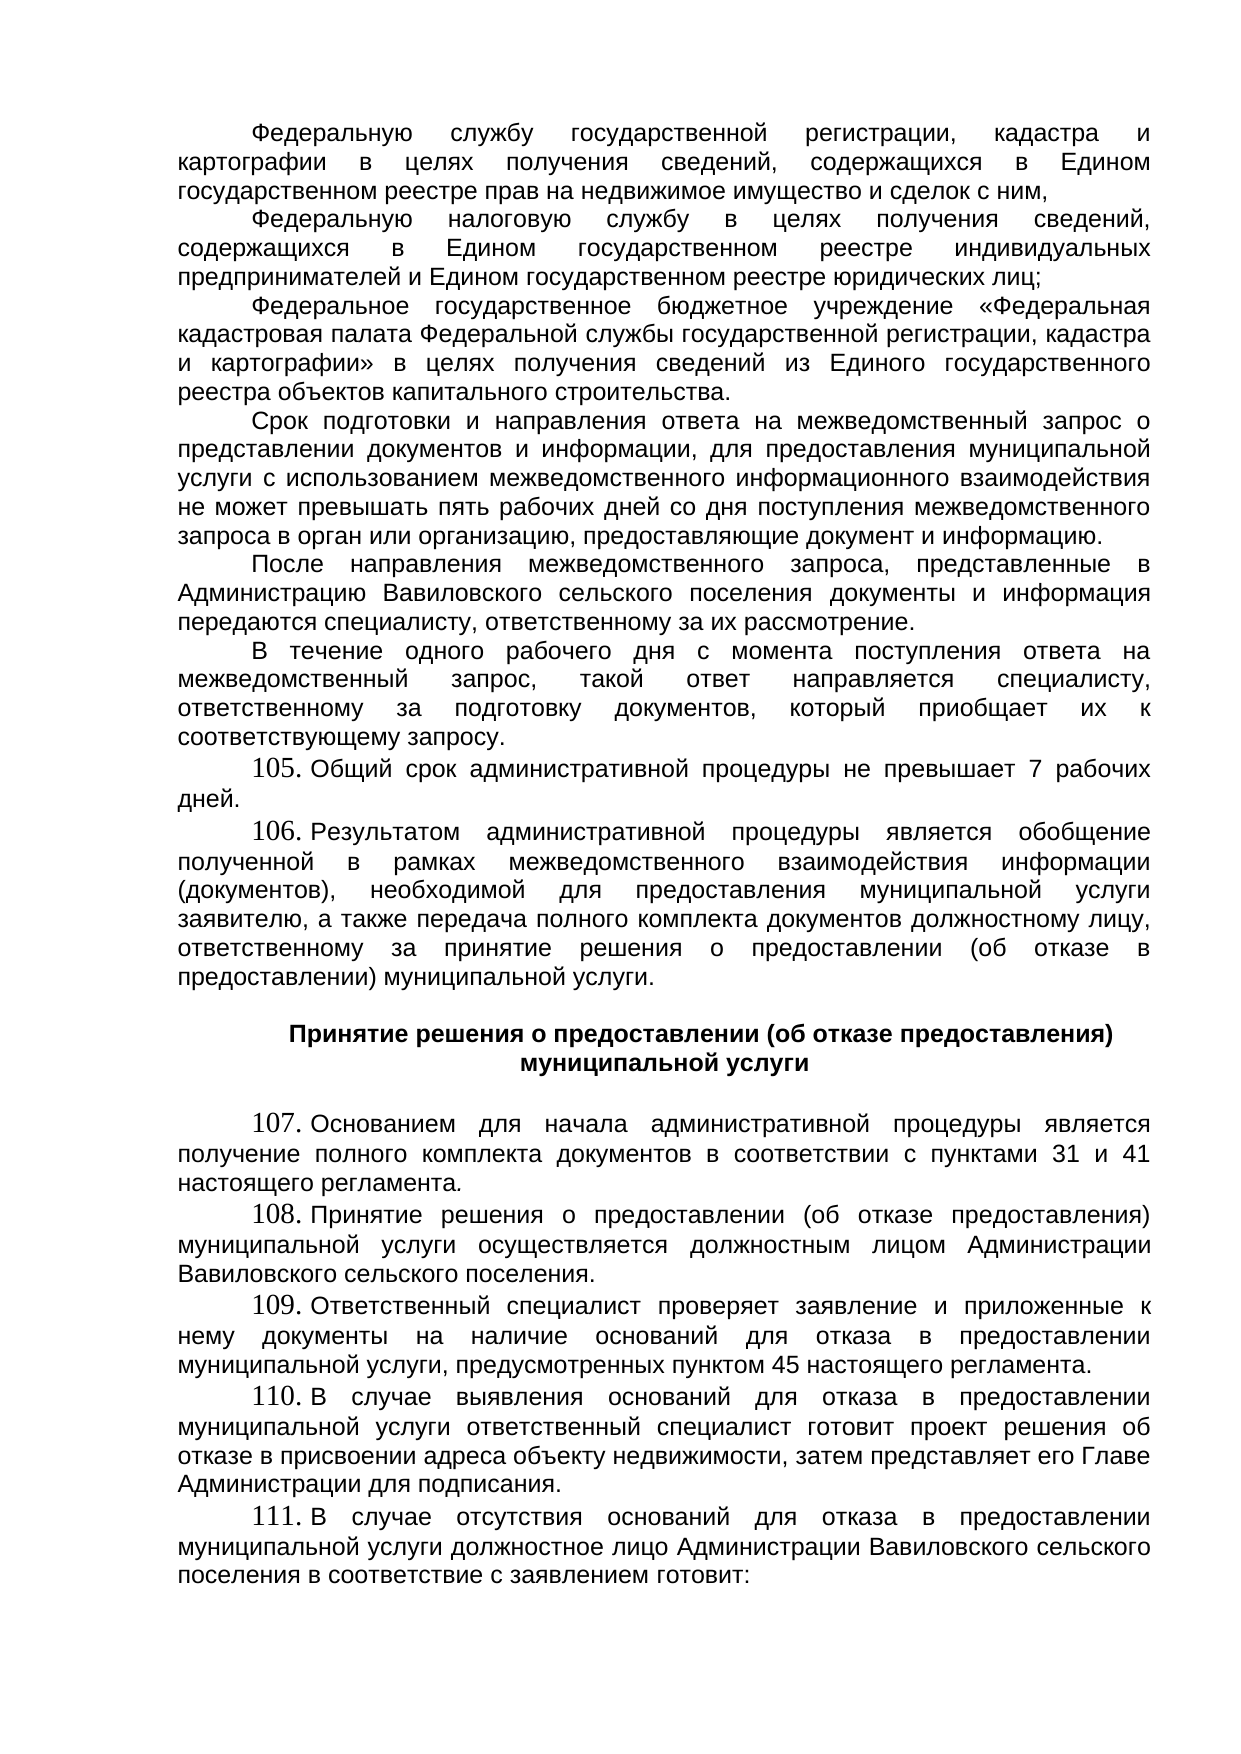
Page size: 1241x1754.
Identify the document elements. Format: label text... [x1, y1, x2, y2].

list Ответственный специалист проверяет заявление и приложенные к нему документы на наличие оснований для отказа в предоставлении муниципальной услуги, предусмотренных пунктом 45 настоящего регламента. [177, 1287, 1152, 1378]
list Результатом административной процедуры является обобщение полученной в рамках межведомственного взаимодействия информации (документов), необходимой для предоставления муниципальной услуги заявителю, а также передача полного комплекта документов должностному лицу, ответственному за принятие решения о предоставлении (об отказе в предоставлении) муниципальной услуги. [177, 813, 1152, 990]
text Принятие решения о предоставлении (об отказе предоставления) муниципальной услуги [177, 1019, 1152, 1076]
list Принятие решения о предоставлении (об отказе предоставления) муниципальной услуги осуществляется должностным лицом Администрации Вавиловского сельского поселения. [177, 1196, 1152, 1287]
text Срок подготовки и направления ответа на межведомственный запрос о представлении документов и информации, для предоставления муниципальной услуги с использованием межведомственного информационного взаимодействия не может превышать пять рабочих дней со дня поступления межведомственного запроса в орган или организацию, предоставляющие документ и информацию. [177, 406, 1152, 549]
list В случае отсутствия оснований для отказа в предоставлении муниципальной услуги должностное лицо Администрации Вавиловского сельского поселения в соответствие с заявлением готовит: [177, 1498, 1152, 1589]
text Федеральную службу государственной регистрации, кадастра и картографии в целях получения сведений, содержащихся в Едином государственном реестре прав на недвижимое имущество и сделок с ним, [177, 118, 1152, 204]
text Федеральную налоговую службу в целях получения сведений, содержащихся в Едином государственном реестре индивидуальных предпринимателей и Едином государственном реестре юридических лиц; [177, 204, 1152, 291]
list Основанием для начала административной процедуры является получение полного комплекта документов в соответствии с пунктами 31 и 41 настоящего регламента. [177, 1105, 1152, 1196]
list Общий срок административной процедуры не превышает 7 рабочих дней. [177, 751, 1152, 813]
text Федеральное государственное бюджетное учреждение «Федеральная кадастровая палата Федеральной службы государственной регистрации, кадастра и картографии» в целях получения сведений из Единого государственного реестра объектов капитального строительства. [177, 291, 1152, 406]
text После направления межведомственного запроса, представленные в Администрацию Вавиловского сельского поселения документы и информация передаются специалисту, ответственному за их рассмотрение. [177, 549, 1152, 636]
list В случае выявления оснований для отказа в предоставлении муниципальной услуги ответственный специалист готовит проект решения об отказе в присвоении адреса объекту недвижимости, затем представляет его Главе Администрации для подписания. [177, 1378, 1152, 1498]
text В течение одного рабочего дня с момента поступления ответа на межведомственный запрос, такой ответ направляется специалисту, ответственному за подготовку документов, который приобщает их к соответствующему запросу. [177, 636, 1152, 751]
